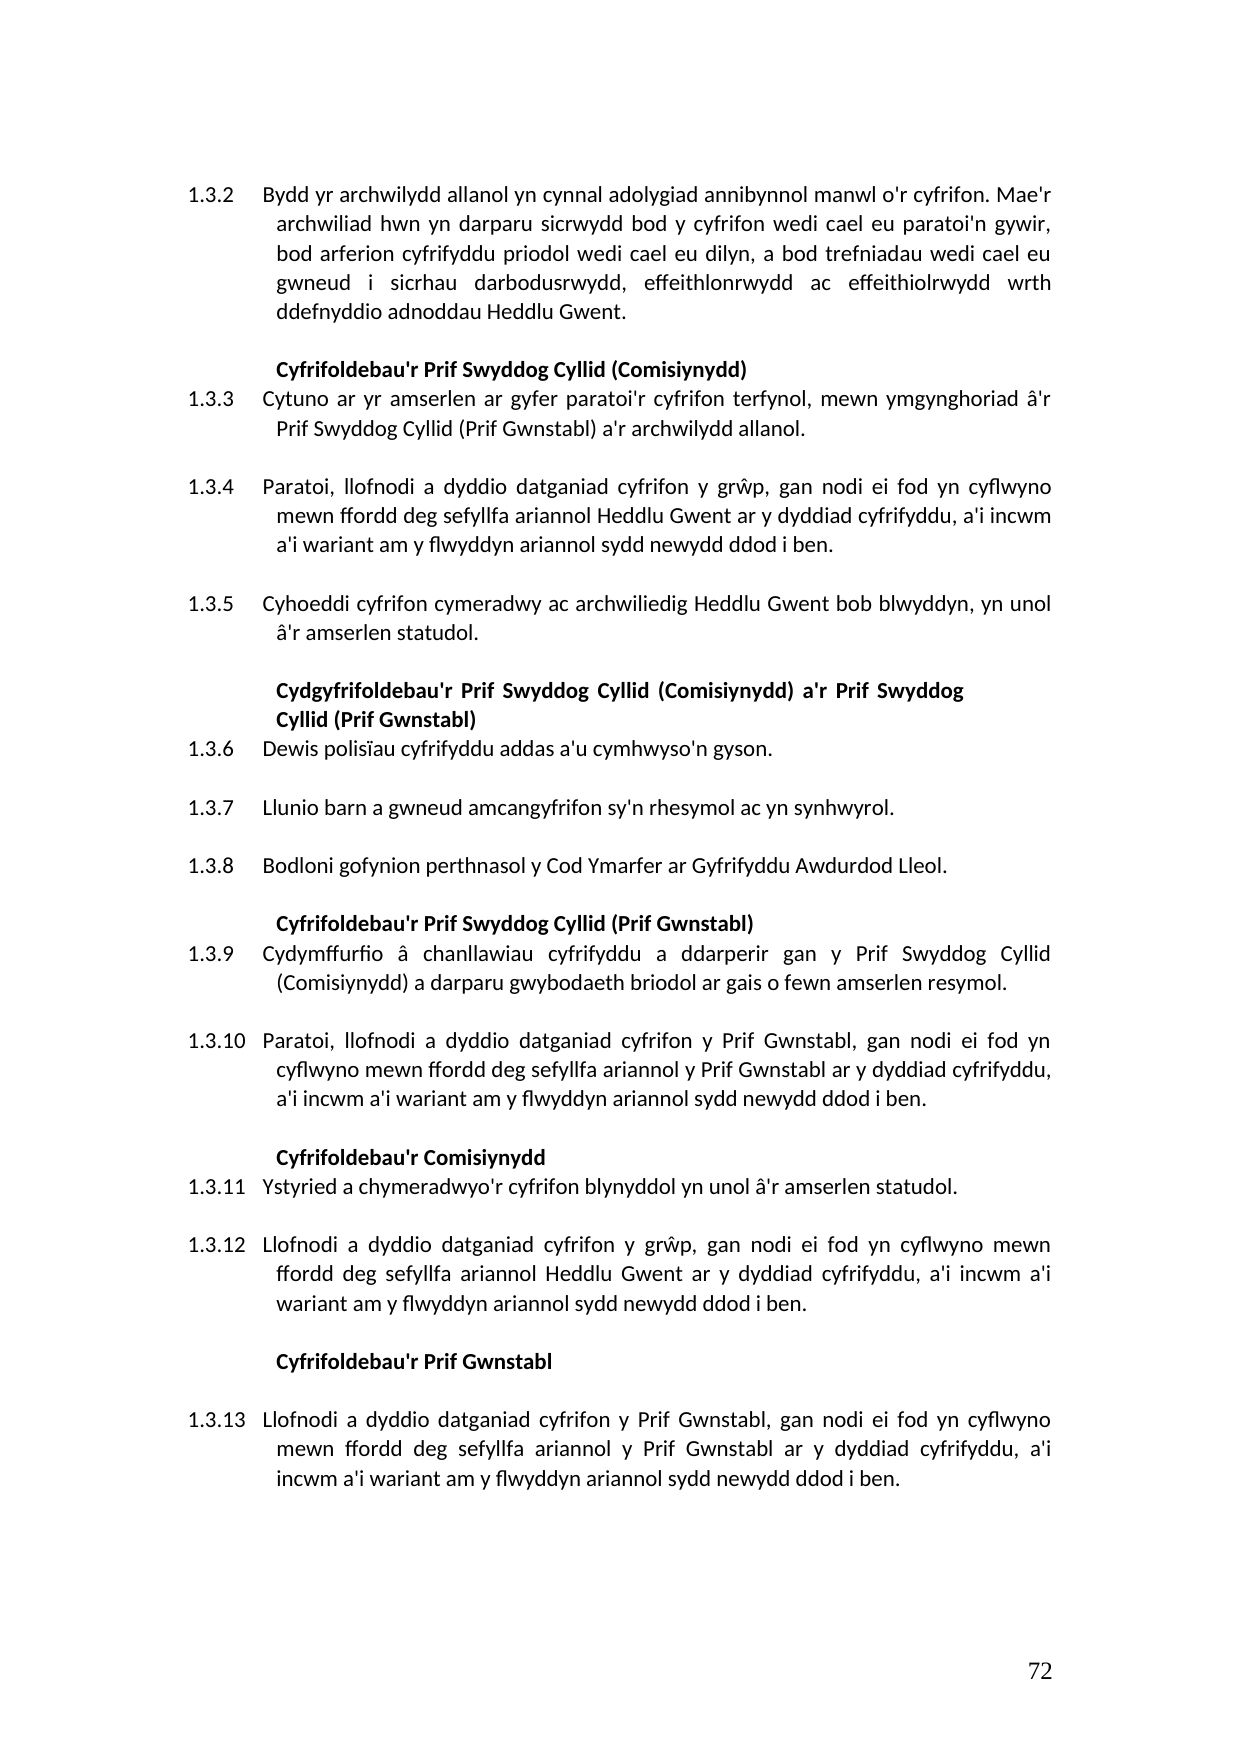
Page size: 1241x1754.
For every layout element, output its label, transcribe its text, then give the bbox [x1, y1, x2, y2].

list Paratoi, llofnodi a dyddio datganiad cyfrifon y Prif Gwnstabl, gan nodi ei fod yn cyflwyno mewn ffordd deg sefyllfa ariannol y Prif Gwnstabl ar y dyddiad cyfrifyddu, a'i incwm a'i wariant am y flwyddyn ariannol sydd newydd ddod i ben. [187, 1025, 1053, 1112]
text Cyfrifoldebau'r Prif Swyddog Cyllid (Comisiynydd) [187, 354, 1053, 383]
list Dewis polisïau cyfrifyddu addas a'u cymhwyso'n gyson. [187, 733, 1053, 762]
text Cyfrifoldebau'r Prif Gwnstabl [276, 1346, 964, 1375]
list Bodloni gofynion perthnasol y Cod Ymarfer ar Gyfrifyddu Awdurdod Lleol. [187, 850, 1053, 879]
list Ystyried a chymeradwyo'r cyfrifon blynyddol yn unol â'r amserlen statudol. [187, 1171, 1053, 1200]
text Cyfrifoldebau'r Prif Swyddog Cyllid (Prif Gwnstabl) [276, 908, 964, 937]
text Cydgyfrifoldebau'r Prif Swyddog Cyllid (Comisiynydd) a'r Prif Swyddog Cyllid (Prif Gwnstabl) [276, 675, 964, 733]
list Llofnodi a dyddio datganiad cyfrifon y Prif Gwnstabl, gan nodi ei fod yn cyflwyno mewn ffordd deg sefyllfa ariannol y Prif Gwnstabl ar y dyddiad cyfrifyddu, a'i incwm a'i wariant am y flwyddyn ariannol sydd newydd ddod i ben. [187, 1404, 1053, 1492]
list Bydd yr archwilydd allanol yn cynnal adolygiad annibynnol manwl o'r cyfrifon. Mae'r archwiliad hwn yn darparu sicrwydd bod y cyfrifon wedi cael eu paratoi'n gywir, bod arferion cyfrifyddu priodol wedi cael eu dilyn, a bod trefniadau wedi cael eu gwneud i sicrhau darbodusrwydd, effeithlonrwydd ac effeithiolrwydd wrth ddefnyddio adnoddau Heddlu Gwent. [187, 179, 1053, 325]
text Cyfrifoldebau'r Comisiynydd [276, 1142, 964, 1171]
list Llunio barn a gwneud amcangyfrifon sy'n rhesymol ac yn synhwyrol. [187, 792, 1053, 821]
list Paratoi, llofnodi a dyddio datganiad cyfrifon y grŵp, gan nodi ei fod yn cyflwyno mewn ffordd deg sefyllfa ariannol Heddlu Gwent ar y dyddiad cyfrifyddu, a'i incwm a'i wariant am y flwyddyn ariannol sydd newydd ddod i ben. [187, 471, 1053, 558]
list Cytuno ar yr amserlen ar gyfer paratoi'r cyfrifon terfynol, mewn ymgynghoriad â'r Prif Swyddog Cyllid (Prif Gwnstabl) a'r archwilydd allanol. [187, 383, 1053, 442]
list Cyhoeddi cyfrifon cymeradwy ac archwiliedig Heddlu Gwent bob blwyddyn, yn unol â'r amserlen statudol. [187, 587, 1053, 646]
list Llofnodi a dyddio datganiad cyfrifon y grŵp, gan nodi ei fod yn cyflwyno mewn ffordd deg sefyllfa ariannol Heddlu Gwent ar y dyddiad cyfrifyddu, a'i incwm a'i wariant am y flwyddyn ariannol sydd newydd ddod i ben. [187, 1229, 1053, 1317]
list Cydymffurfio â chanllawiau cyfrifyddu a ddarperir gan y Prif Swyddog Cyllid (Comisiynydd) a darparu gwybodaeth briodol ar gais o fewn amserlen resymol. [187, 937, 1053, 996]
